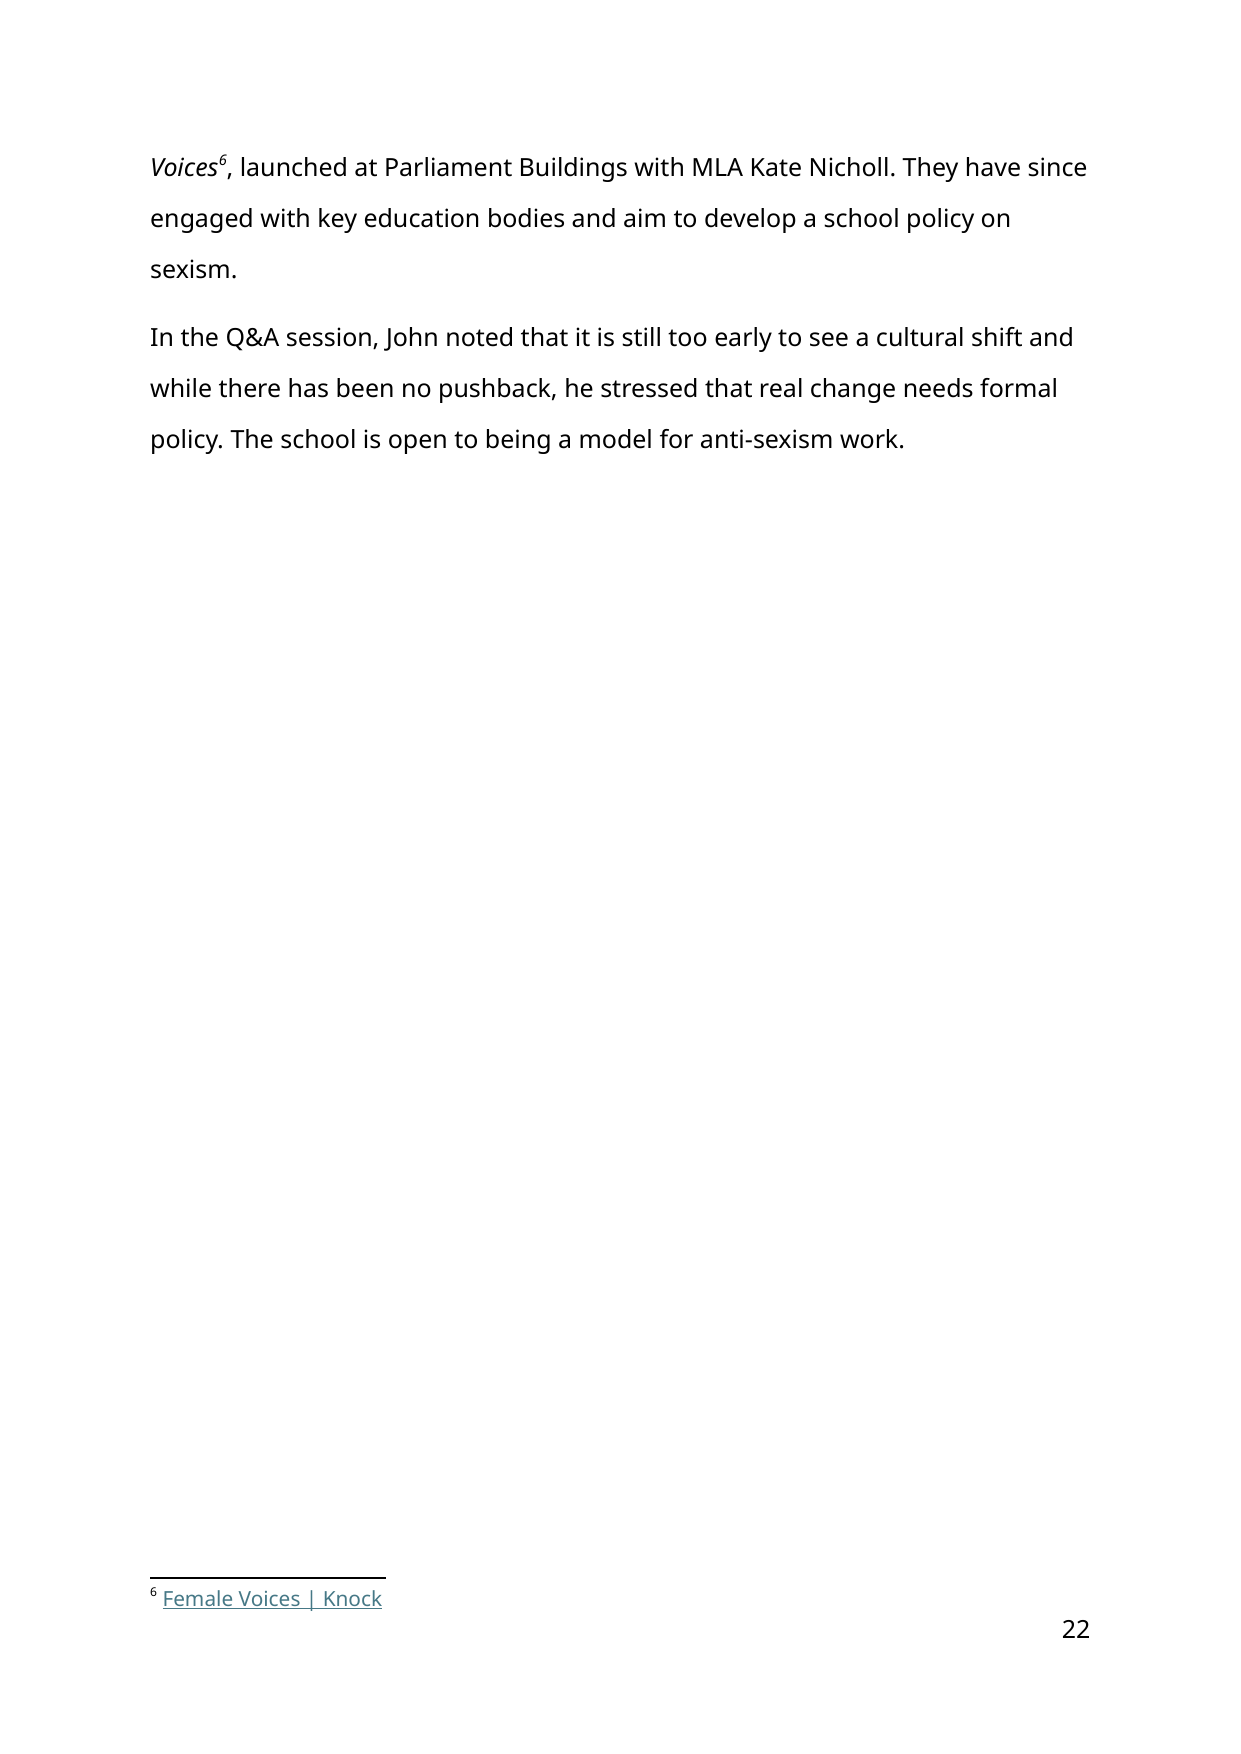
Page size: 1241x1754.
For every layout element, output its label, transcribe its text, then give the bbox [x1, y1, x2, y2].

text In the Q&A session, John noted that it is still too early to see a cultural shift and while there has been no pushback, he stressed that real change needs formal policy. The school is open to being a model for anti-sexism work. [150, 320, 1090, 456]
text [150, 150, 1090, 286]
